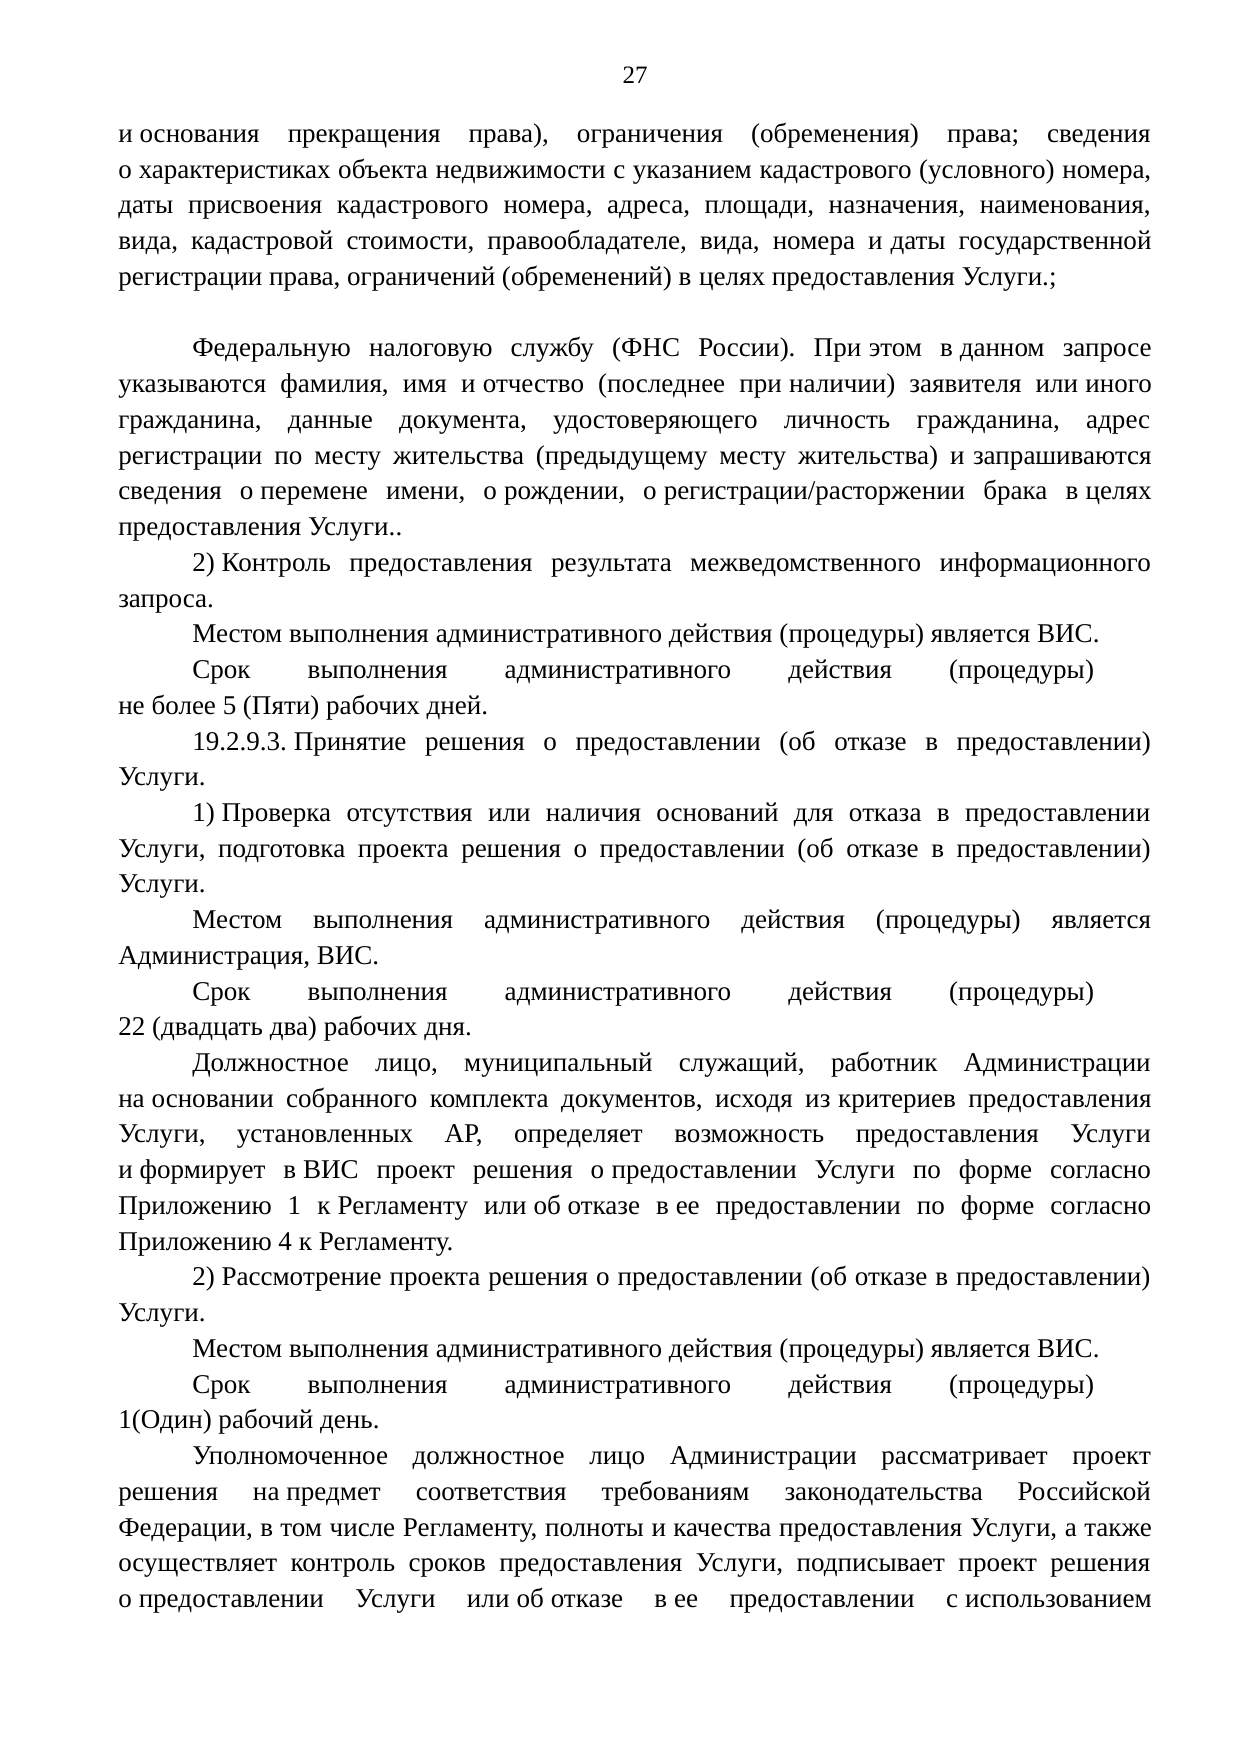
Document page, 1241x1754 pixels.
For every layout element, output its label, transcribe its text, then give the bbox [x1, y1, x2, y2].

text Срок выполнения административного действия (процедуры) не более 5 (Пяти) рабочих дней. [118, 653, 1152, 720]
text Федеральную налоговую службу (ФНС России). При этом в данном запросе указываются фамилия, имя и отчество (последнее при наличии) заявителя или иного гражданина, данные документа, удостоверяющего личность гражданина, адрес регистрации по месту жительства (предыдущему месту жительства) и запрашиваются сведения о перемене имени, о рождении, о регистрации/расторжении брака в целях предоставления Услуги.. [118, 332, 1152, 541]
text 1) Проверка отсутствия или наличия оснований для отказа в предоставлении Услуги, подготовка проекта решения о предоставлении (об отказе в предоставлении) Услуги. [118, 796, 1152, 899]
text 2) Рассмотрение проекта решения о предоставлении (об отказе в предоставлении) Услуги. [118, 1261, 1152, 1327]
text 19.2.9.3. Принятие решения о предоставлении (об отказе в предоставлении) Услуги. [118, 724, 1152, 791]
text Должностное лицо, муниципальный служащий, работник Администрации на основании собранного комплекта документов, исходя из критериев предоставления Услуги, установленных АР, определяет возможность предоставления Услуги и формирует в ВИС проект решения о предоставлении Услуги по форме согласно Приложению 1 к Регламенту или об отказе в ее предоставлении по форме согласно Приложению 4 к Регламенту. [118, 1046, 1152, 1256]
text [118, 117, 1152, 291]
text Местом выполнения административного действия (процедуры) является ВИС. [118, 617, 1152, 648]
text 2) Контроль предоставления результата межведомственного информационного запроса. [118, 546, 1152, 613]
text Срок выполнения административного действия (процедуры) 1(Один) рабочий день. [118, 1368, 1152, 1434]
text Срок выполнения административного действия (процедуры) 22 (двадцать два) рабочих дня. [118, 975, 1152, 1042]
text Местом выполнения административного действия (процедуры) является ВИС. [118, 1332, 1152, 1363]
text Местом выполнения административного действия (процедуры) является Администрация, ВИС. [118, 903, 1152, 970]
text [118, 1439, 1152, 1613]
